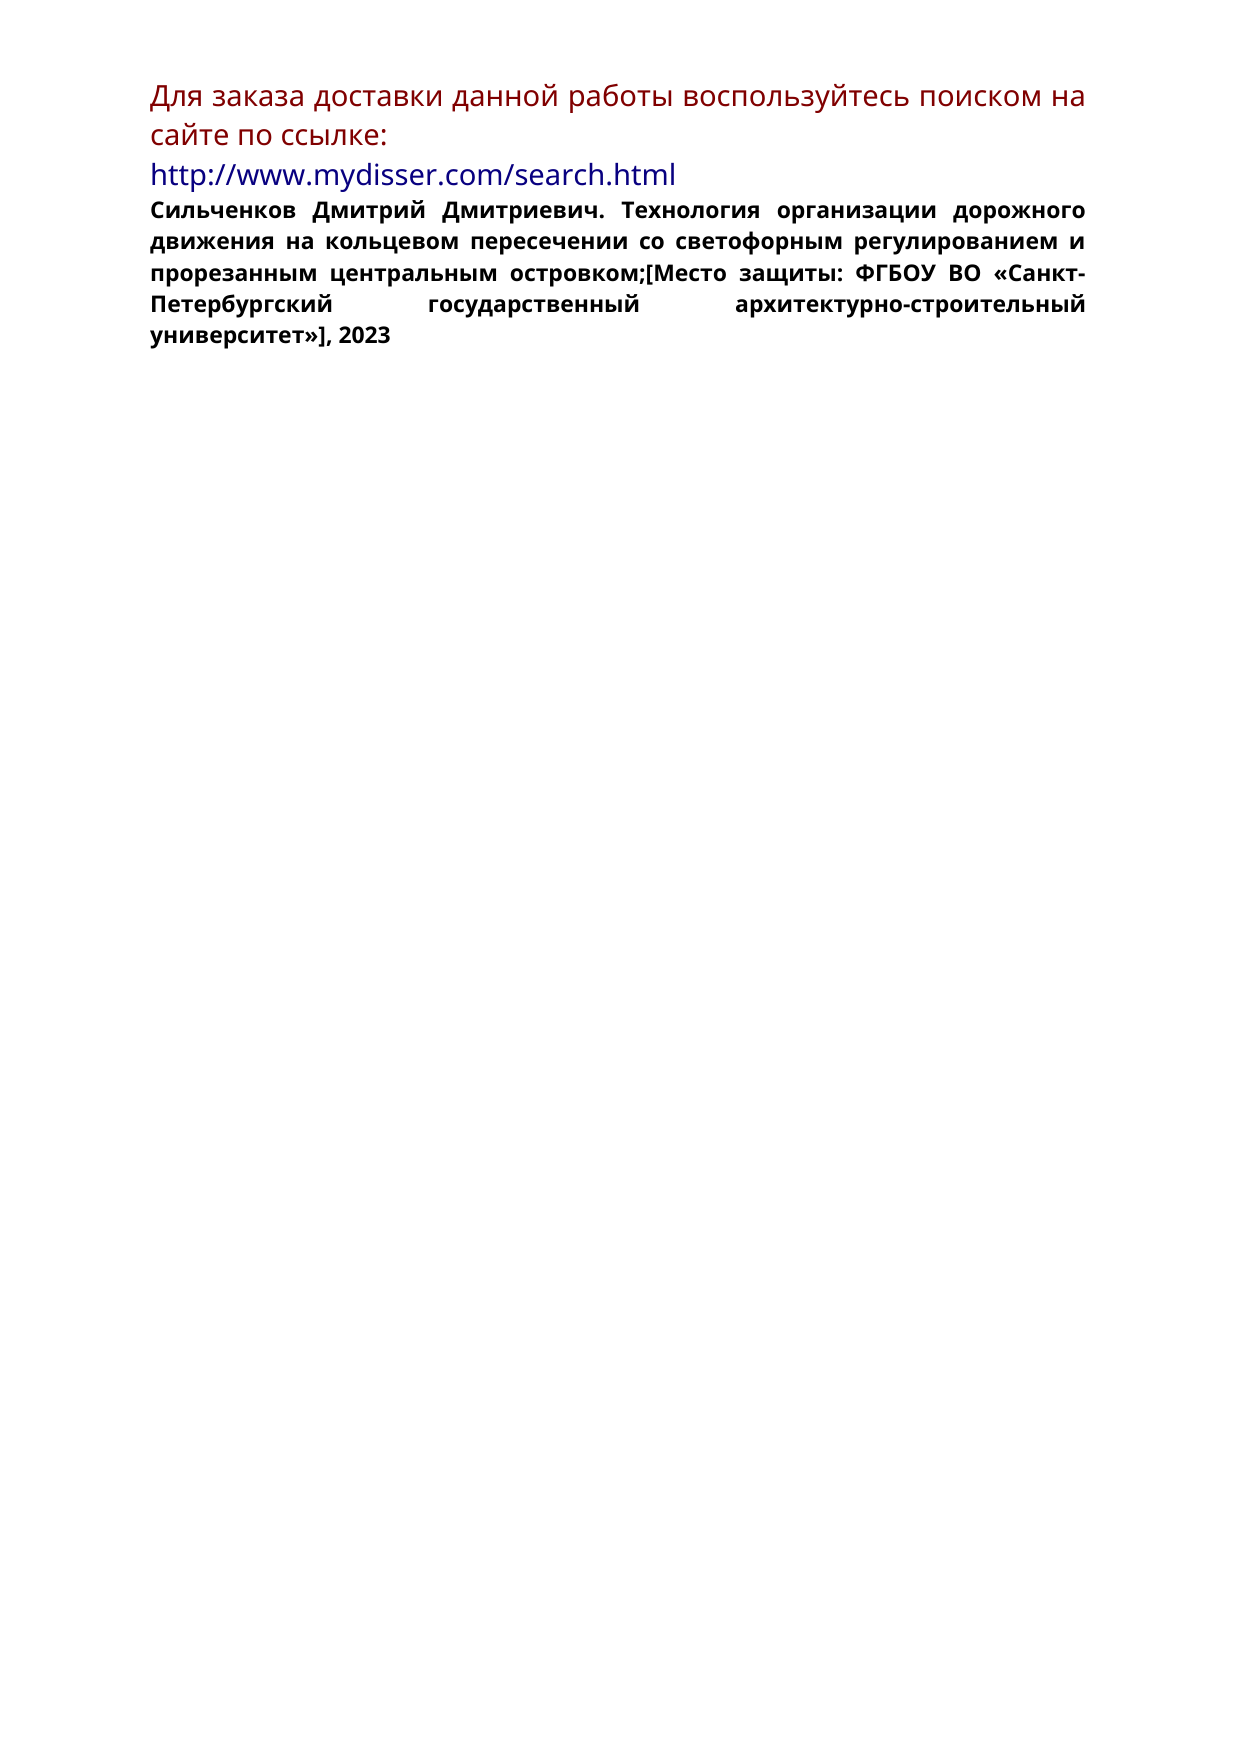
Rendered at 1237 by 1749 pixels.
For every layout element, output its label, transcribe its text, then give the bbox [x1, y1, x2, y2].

text Сильченков Дмитрий Дмитриевич. Технология организации дорожного движения на кольцевом пересечении со светофорным регулированием и прорезанным центральным островком;[Место защиты: ФГБОУ ВО «Санкт-Петербургский государственный архитектурно-строительный университет»], 2023 [150, 194, 1086, 350]
